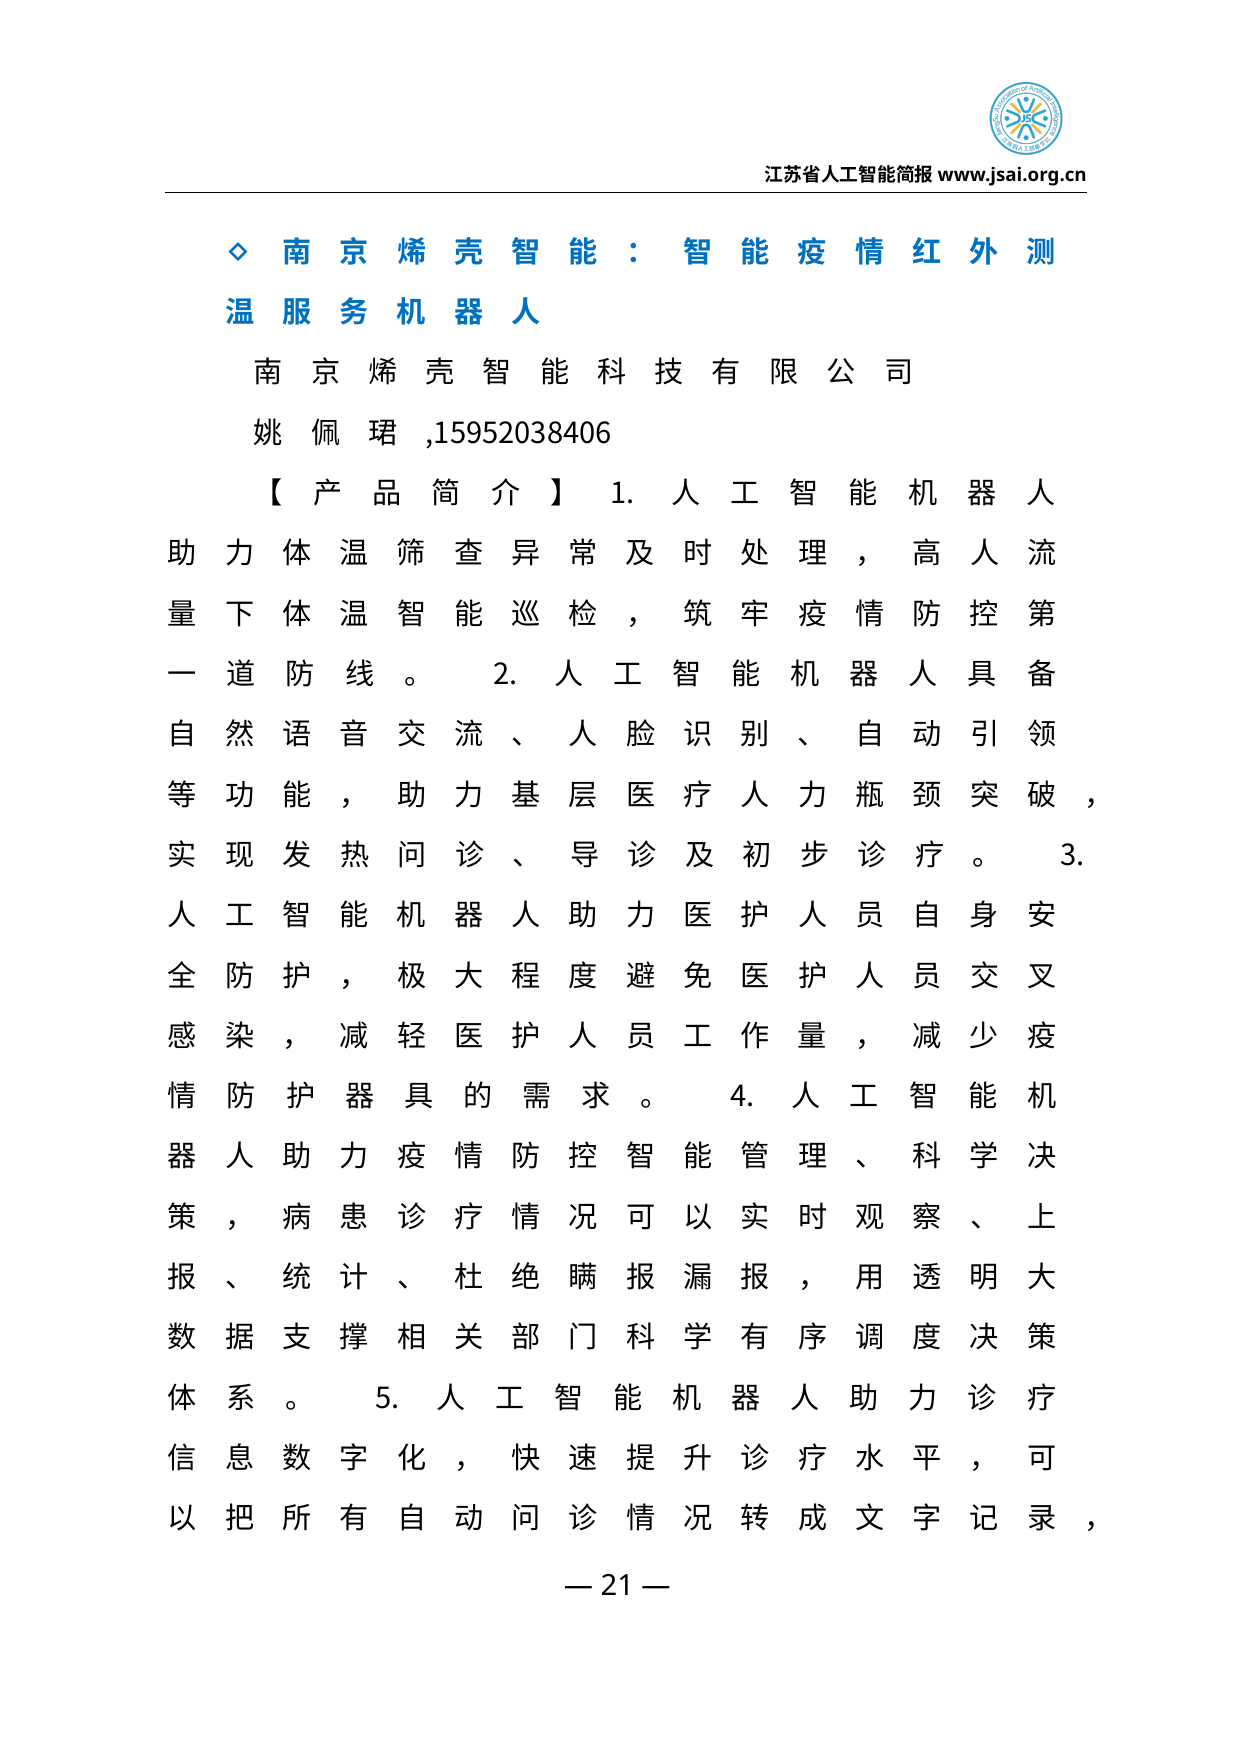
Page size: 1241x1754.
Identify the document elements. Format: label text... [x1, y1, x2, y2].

text 姚佩珺,15952038406 [168, 400, 1084, 461]
text 南京烯壳智能科技有限公司 [168, 340, 1084, 400]
picture [989, 81, 1063, 155]
subtitle 南京烯壳智能：智能疫情红外测温服务机器人 [211, 219, 1084, 340]
